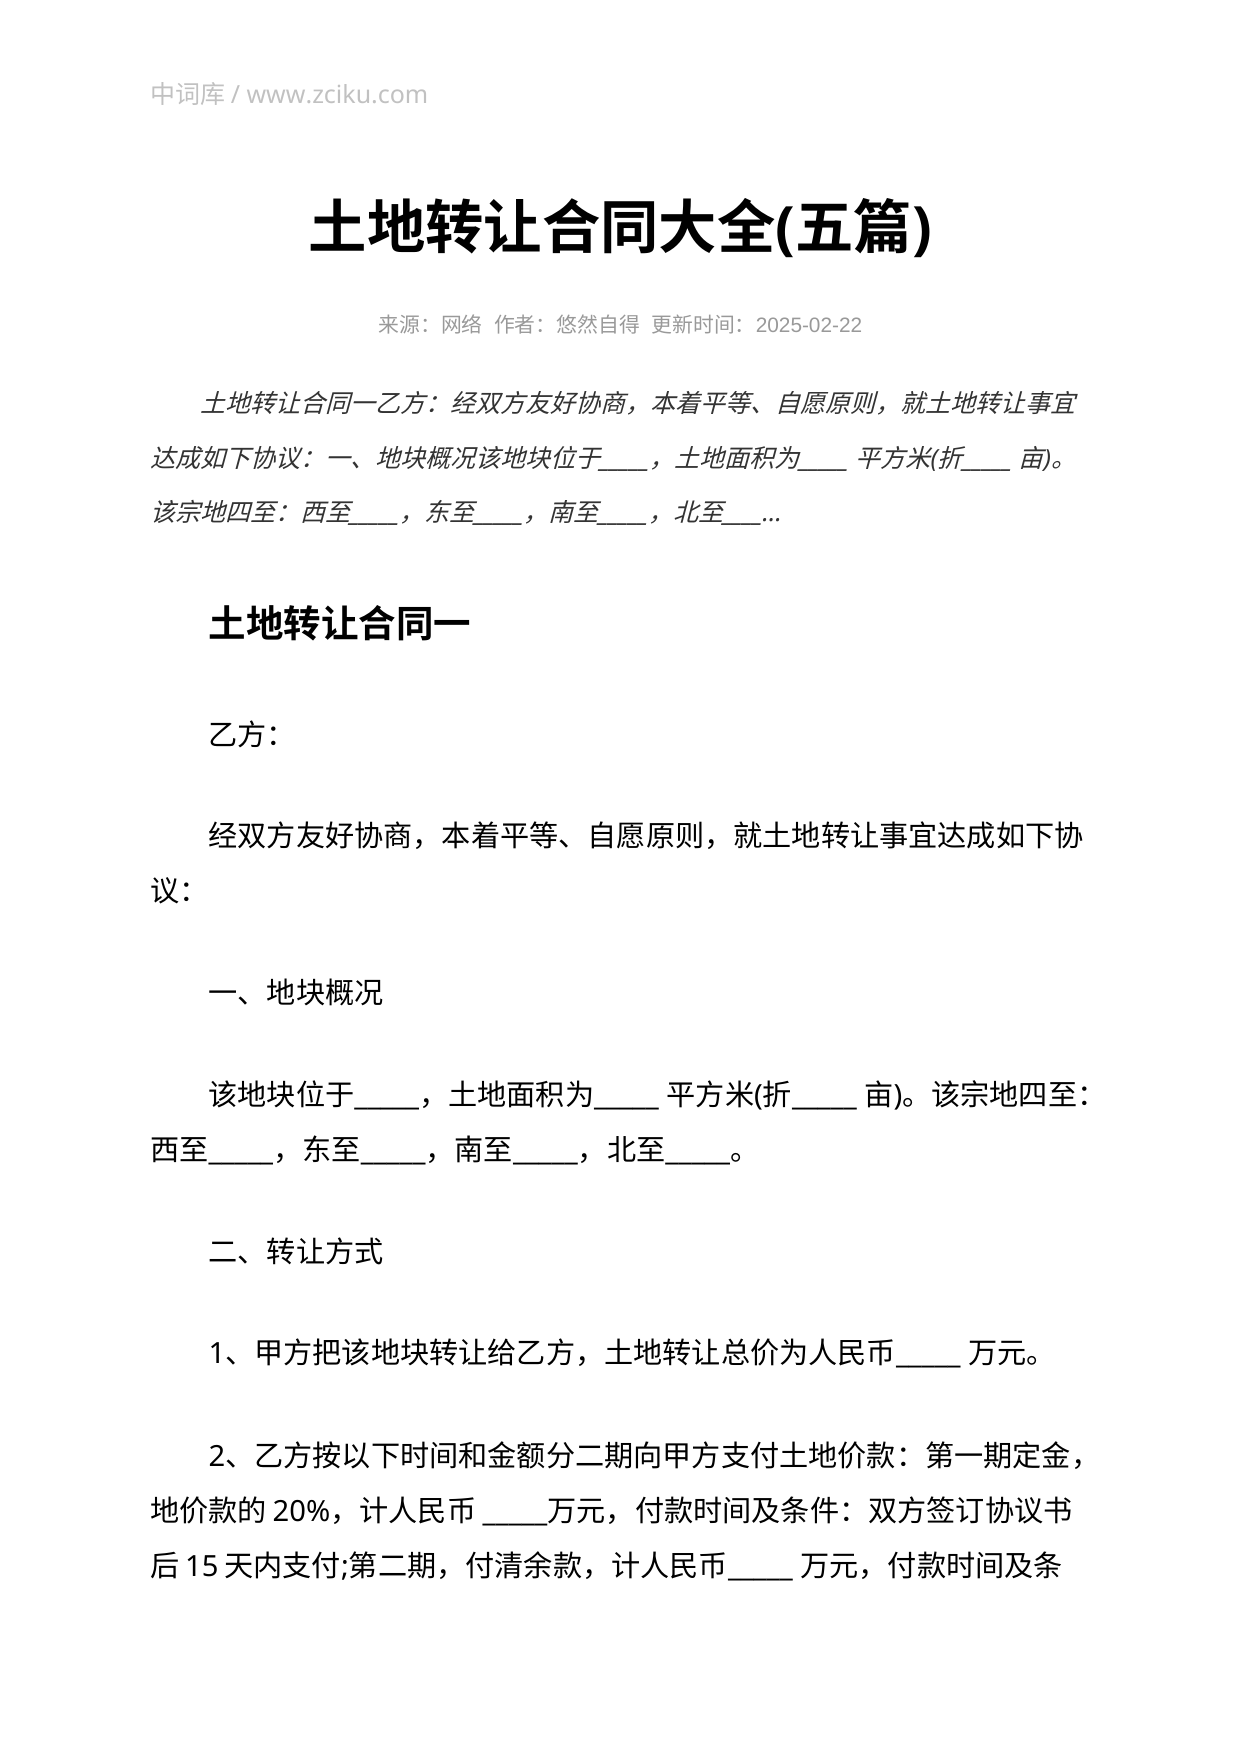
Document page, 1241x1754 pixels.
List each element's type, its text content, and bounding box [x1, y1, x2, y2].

text 二、转让方式 [150, 1228, 1090, 1271]
text 一、地块概况 [150, 969, 1090, 1012]
text 来源：网络 作者：悠然自得 更新时间：2025-02-22 [150, 313, 1090, 337]
text 1、甲方把该地块转让给乙方，土地转让总价为人民币_____ 万元。 [150, 1330, 1090, 1372]
text 该地块位于_____，土地面积为_____ 平方米(折_____ 亩)。该宗地四至：西至_____，东至_____，南至_____，北至_____。 [150, 1071, 1090, 1169]
text 经双方友好协商，本着平等、自愿原则，就土地转让事宜达成如下协议： [150, 813, 1090, 910]
text 乙方： [150, 711, 1090, 753]
text 土地转让合同一乙方：经双方友好协商，本着平等、自愿原则，就土地转让事宜达成如下协议：一、地块概况该地块位于_____，土地面积为_____ 平方米(折_____ 亩)。该宗地四至：西至_____，东至_____，南至_____，北至____... [150, 384, 1090, 529]
text 土地转让合同一 [150, 594, 1090, 648]
subtitle 土地转让合同大全(五篇) [150, 181, 1090, 266]
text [150, 1432, 1090, 1584]
